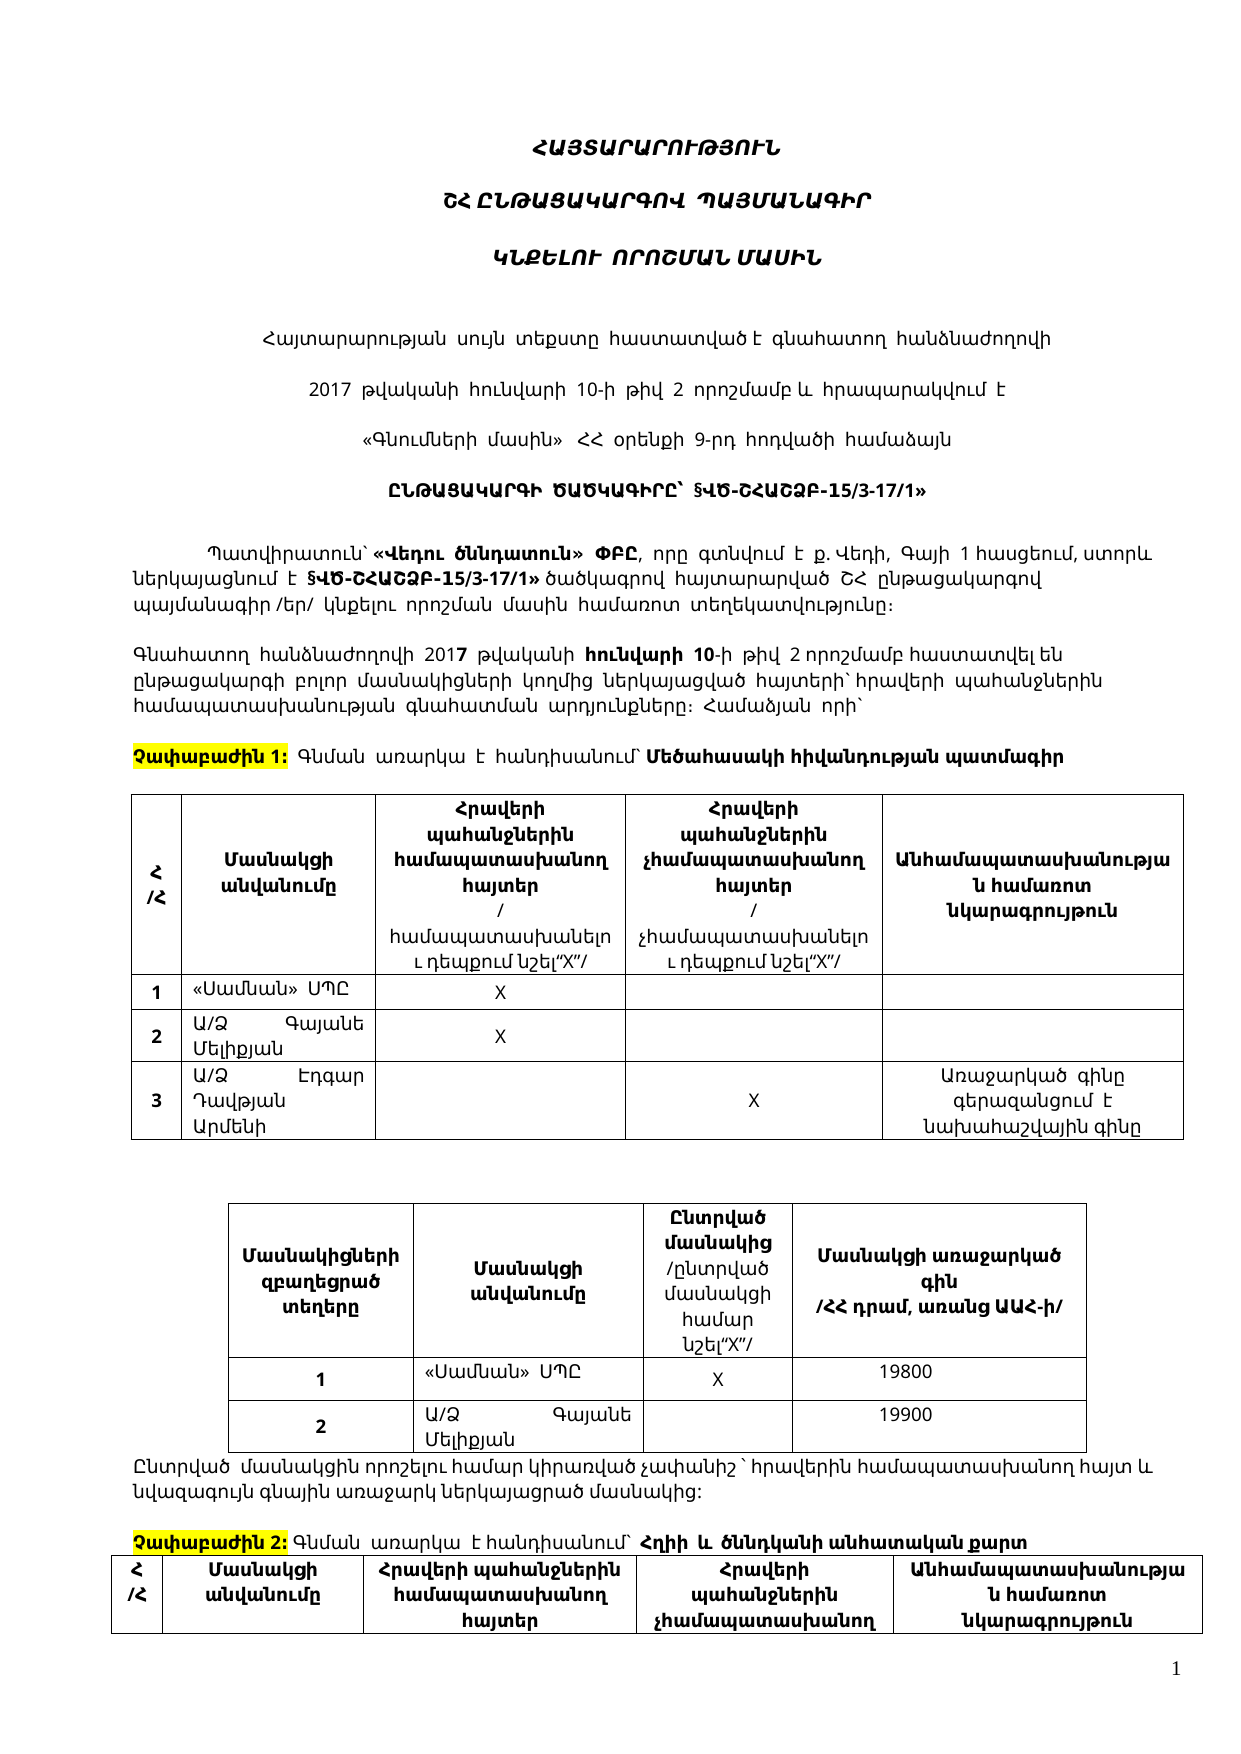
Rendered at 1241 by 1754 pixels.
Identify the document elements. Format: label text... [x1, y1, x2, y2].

table_cell [626, 1010, 882, 1061]
table_cell X [376, 1010, 625, 1061]
table_header Մասնակցի անվանումը [182, 795, 375, 974]
table_header Մասնակցի անվանումը [414, 1204, 643, 1357]
table_header Մասնակցի առաջարկած գին /ՀՀ դրամ, առանց ԱԱՀ-ի/ [793, 1204, 1086, 1357]
table_cell Ա/Ձ Գայանե Մելիքյան [414, 1401, 643, 1452]
text Չափաբաժին 1։ Գնման առարկա է հանդիսանում` Մեծահասակի հիվանդության պատմագիր [288, 743, 1181, 769]
table_header Հ/Հ [132, 795, 181, 974]
table_cell [644, 1401, 792, 1452]
text ԿՆՔԵԼՈՒ ՈՐՈՇՄԱՆ ՄԱՍԻՆ [118, 243, 1181, 272]
table_cell «Սամնան» ՍՊԸ [182, 975, 375, 1009]
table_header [637, 1556, 893, 1633]
table_cell 2 [229, 1401, 413, 1452]
table_cell 19800 [793, 1358, 1086, 1400]
text ՀԱՅՏԱՐԱՐՈՒԹՅՈՒՆ [133, 133, 1181, 162]
table_header Հրավերի պահանջներին համապատասխանող հայտեր /համապատասխանելու դեպքում նշել“X”/ [376, 795, 625, 974]
table_cell 19900 [793, 1401, 1086, 1452]
table_cell Ա/Ձ Էդգար Դավթյան Արմենի [182, 1062, 375, 1139]
table_cell Առաջարկած գինը գերազանցում է նախահաշվային գինը [883, 1062, 1183, 1139]
table_cell 3 [132, 1062, 181, 1139]
text Գնահատող հանձնաժողովի 2017 թվականի հունվարի 10-ի թիվ 2 որոշմամբ հաստատվել են ընթացակարգի բոլոր մասնակիցների կողմից ներկայացված հայտերի` հրավերի պահանջներին համապատասխանության գնահատման արդյունքները։ Համաձյան որի` [133, 642, 1181, 718]
subtitle «Գնումների մասին» ՀՀ օրենքի 9-րդ հոդվածի համաձայն [133, 426, 1181, 452]
table_cell 1 [132, 975, 181, 1009]
table_header Մասնակցի անվանումը [163, 1556, 363, 1633]
table_cell X [376, 975, 625, 1009]
subtitle 2017 թվականի հունվարի 10-ի թիվ 2 որոշմամբ և հրապարակվում է [133, 376, 1181, 401]
table_cell 1 [229, 1358, 413, 1400]
subtitle ԸՆԹԱՑԱԿԱՐԳԻ ԾԱԾԿԱԳԻՐԸ՝ §ՎԾ-ՇՀԱՇՁԲ-15/3-17/1» [133, 477, 1181, 502]
text Չափաբաժին 2։ Գնման առարկա է հանդիսանում` Հղիի և ծննդկանի անհատական քարտ [133, 1529, 1181, 1555]
table_header Հ/Հ [112, 1556, 162, 1633]
subtitle Հայտարարության սույն տեքստը հաստատված է գնահատող հանձնաժողովի [133, 325, 1181, 351]
table_cell X [626, 1062, 882, 1139]
text Ընտրված մասնակցին որոշելու համար կիրառված չափանիշ ՝ հրավերին համապատասխանող հայտ և նվազագույն գնային առաջարկ ներկայացրած մասնակից: [133, 1453, 1181, 1504]
table_cell Ա/Ձ Գայանե Մելիքյան [182, 1010, 375, 1061]
table_cell 2 [132, 1010, 181, 1061]
text ՇՀ ԸՆԹԱՑԱԿԱՐԳՈՎ ՊԱՅՄԱՆԱԳԻՐ [118, 187, 1181, 215]
table_cell «Սամնան» ՍՊԸ [414, 1358, 643, 1400]
table_header Հրավերի պահանջներին չհամապատասխանող հայտեր /չհամապատասխանելու դեպքում նշել“X”/ [626, 795, 882, 974]
table_cell [376, 1062, 625, 1139]
table_cell [626, 975, 882, 1009]
table_header Ընտրված մասնակից /ընտրված մասնակցի համար նշել“X”/ [644, 1204, 792, 1357]
table_header Մասնակիցների զբաղեցրած տեղերը [229, 1204, 413, 1357]
table_header Անհամապատասխանության համառոտ նկարագրույթուն [883, 795, 1183, 974]
table_cell [883, 975, 1183, 1009]
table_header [894, 1556, 1202, 1633]
table_cell X [644, 1358, 792, 1400]
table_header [364, 1556, 636, 1633]
table_cell [883, 1010, 1183, 1061]
text Պատվիրատուն` «Վեդու ծննդատուն» ՓԲԸ, որը գտնվում է ք. Վեդի, Գայի 1 հասցեում, ստորև ներկայացնում է §ՎԾ-ՇՀԱՇՁԲ-15/3-17/1» ծածկագրով հայտարարված ՇՀ ընթացակարգով պայմանագիր /եր/ կնքելու որոշման մասին համառոտ տեղեկատվությունը։ [133, 540, 1181, 617]
